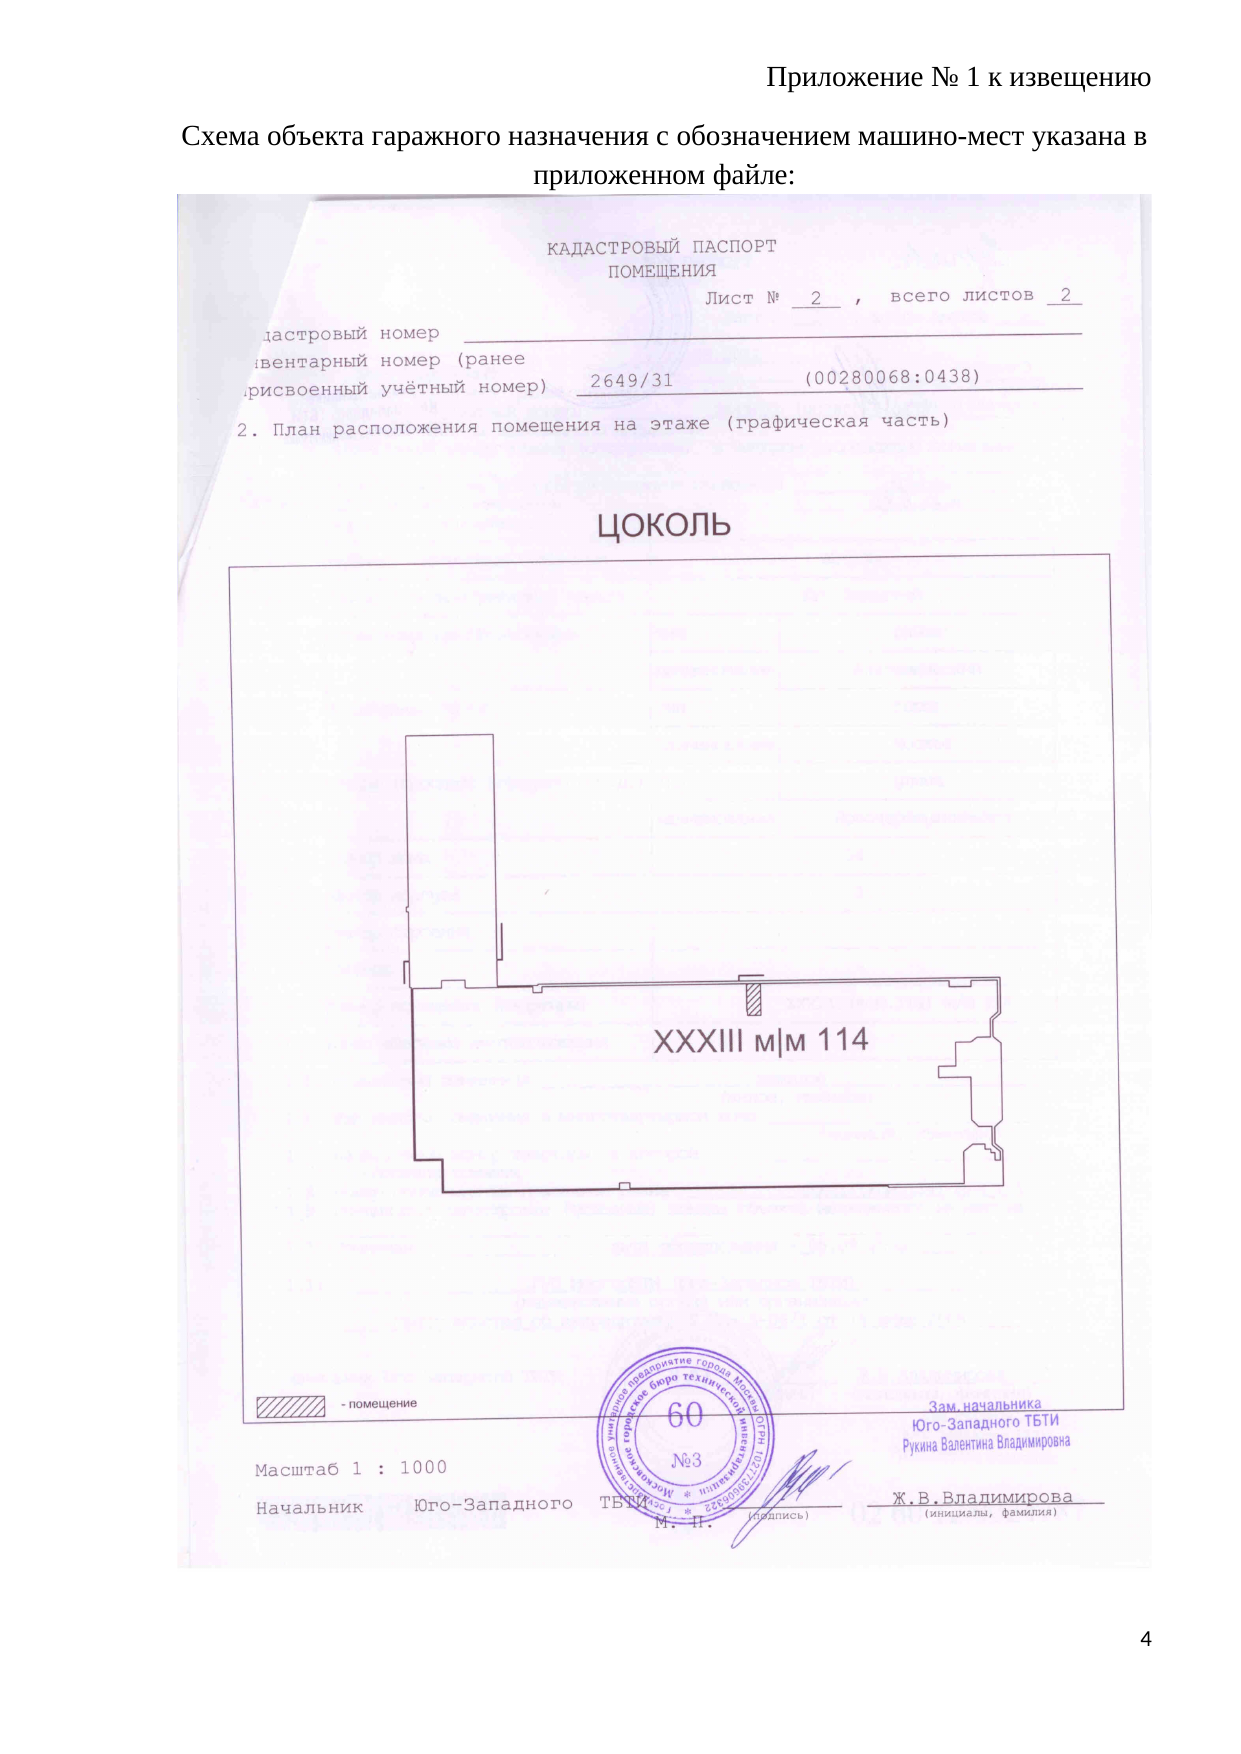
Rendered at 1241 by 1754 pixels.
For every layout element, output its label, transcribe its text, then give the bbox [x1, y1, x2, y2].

text Приложение № 1 к извещению [177, 59, 1152, 93]
text Схема объекта гаражного назначения с обозначением машино-мест указана в приложенном файле: [177, 118, 1152, 194]
picture [177, 194, 1152, 1572]
